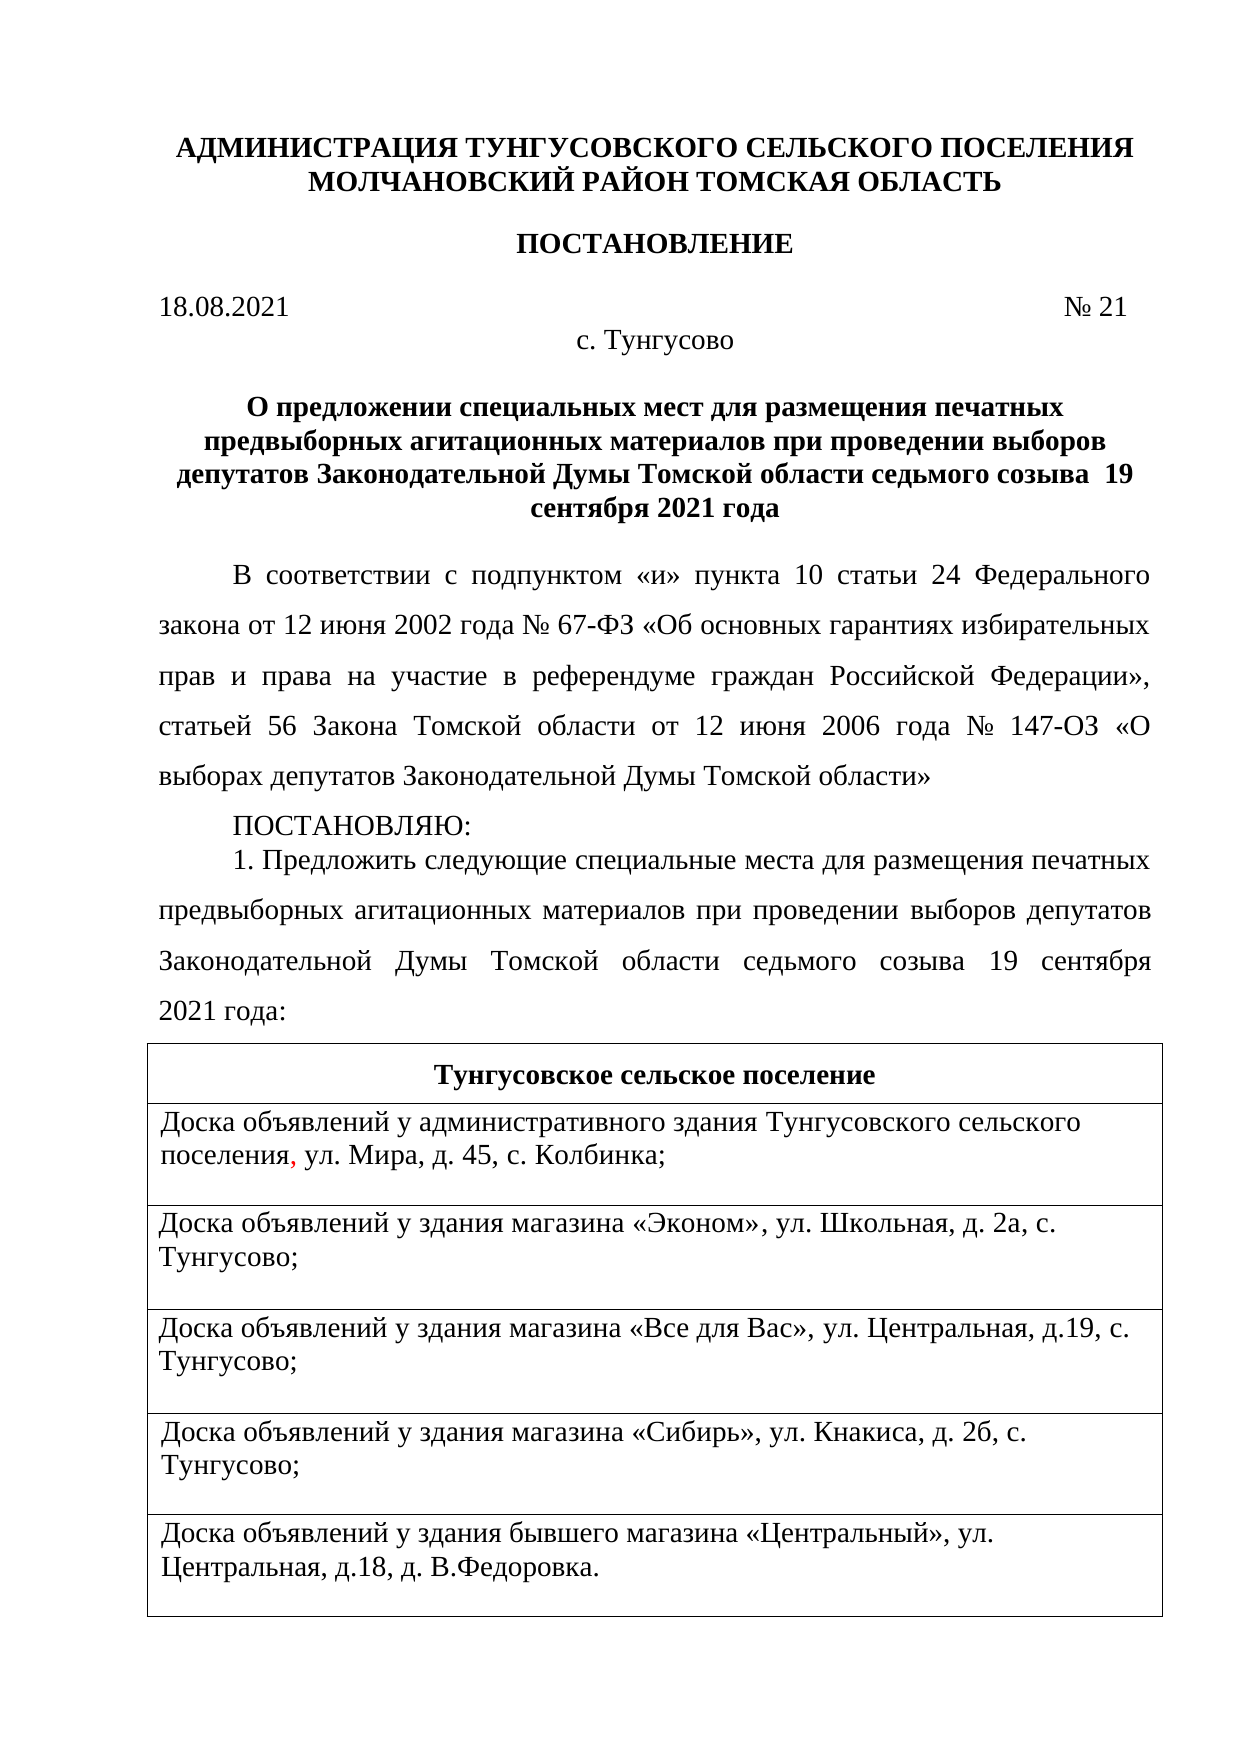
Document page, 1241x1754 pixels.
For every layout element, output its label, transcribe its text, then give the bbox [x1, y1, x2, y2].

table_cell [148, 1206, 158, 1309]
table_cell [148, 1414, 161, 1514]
text 1. Предложить следующие специальные места для размещения печатных предвыборных агитационных материалов при проведении выборов депутатов Законодательной Думы Томской области седьмого созыва 19 сентября 2021 года: [158, 842, 1151, 1027]
text АДМИНИСТРАЦИЯ ТУНГУСОВСКОГО СЕЛЬСКОГО ПОСЕЛЕНИЯ [158, 131, 1151, 164]
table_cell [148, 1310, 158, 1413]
text О предложении специальных мест для размещения печатных предвыборных агитационных материалов при проведении выборов депутатов Законодательной Думы Томской области седьмого созыва 19 сентября 2021 года [158, 389, 1151, 523]
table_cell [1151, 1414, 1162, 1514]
text В соответствии с подпунктом «и» пункта 10 статьи 24 Федерального закона от 12 июня 2002 года № 67-ФЗ «Об основных гарантиях избирательных прав и права на участие в референдуме граждан Российской Федерации», статьей 56 Закона Томской области от 12 июня 2006 года № 147-ОЗ «О выборах депутатов Законодательной Думы Томской области» [158, 557, 1151, 792]
text 18.08.2021 № 21 [158, 289, 1151, 322]
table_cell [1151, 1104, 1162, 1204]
text ПОСТАНОВЛЯЮ: [158, 808, 1151, 842]
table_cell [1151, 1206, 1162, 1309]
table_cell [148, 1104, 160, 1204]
text с. Тунгусово [158, 322, 1151, 356]
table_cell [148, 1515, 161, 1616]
text МОЛЧАНОВСКИЙ РАЙОН ТОМСКАЯ ОБЛАСТЬ [158, 164, 1151, 198]
text ПОСТАНОВЛЕНИЕ [158, 226, 1151, 260]
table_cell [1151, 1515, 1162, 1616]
table_header Тунгусовское сельское поселение [148, 1044, 1162, 1103]
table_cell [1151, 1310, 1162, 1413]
